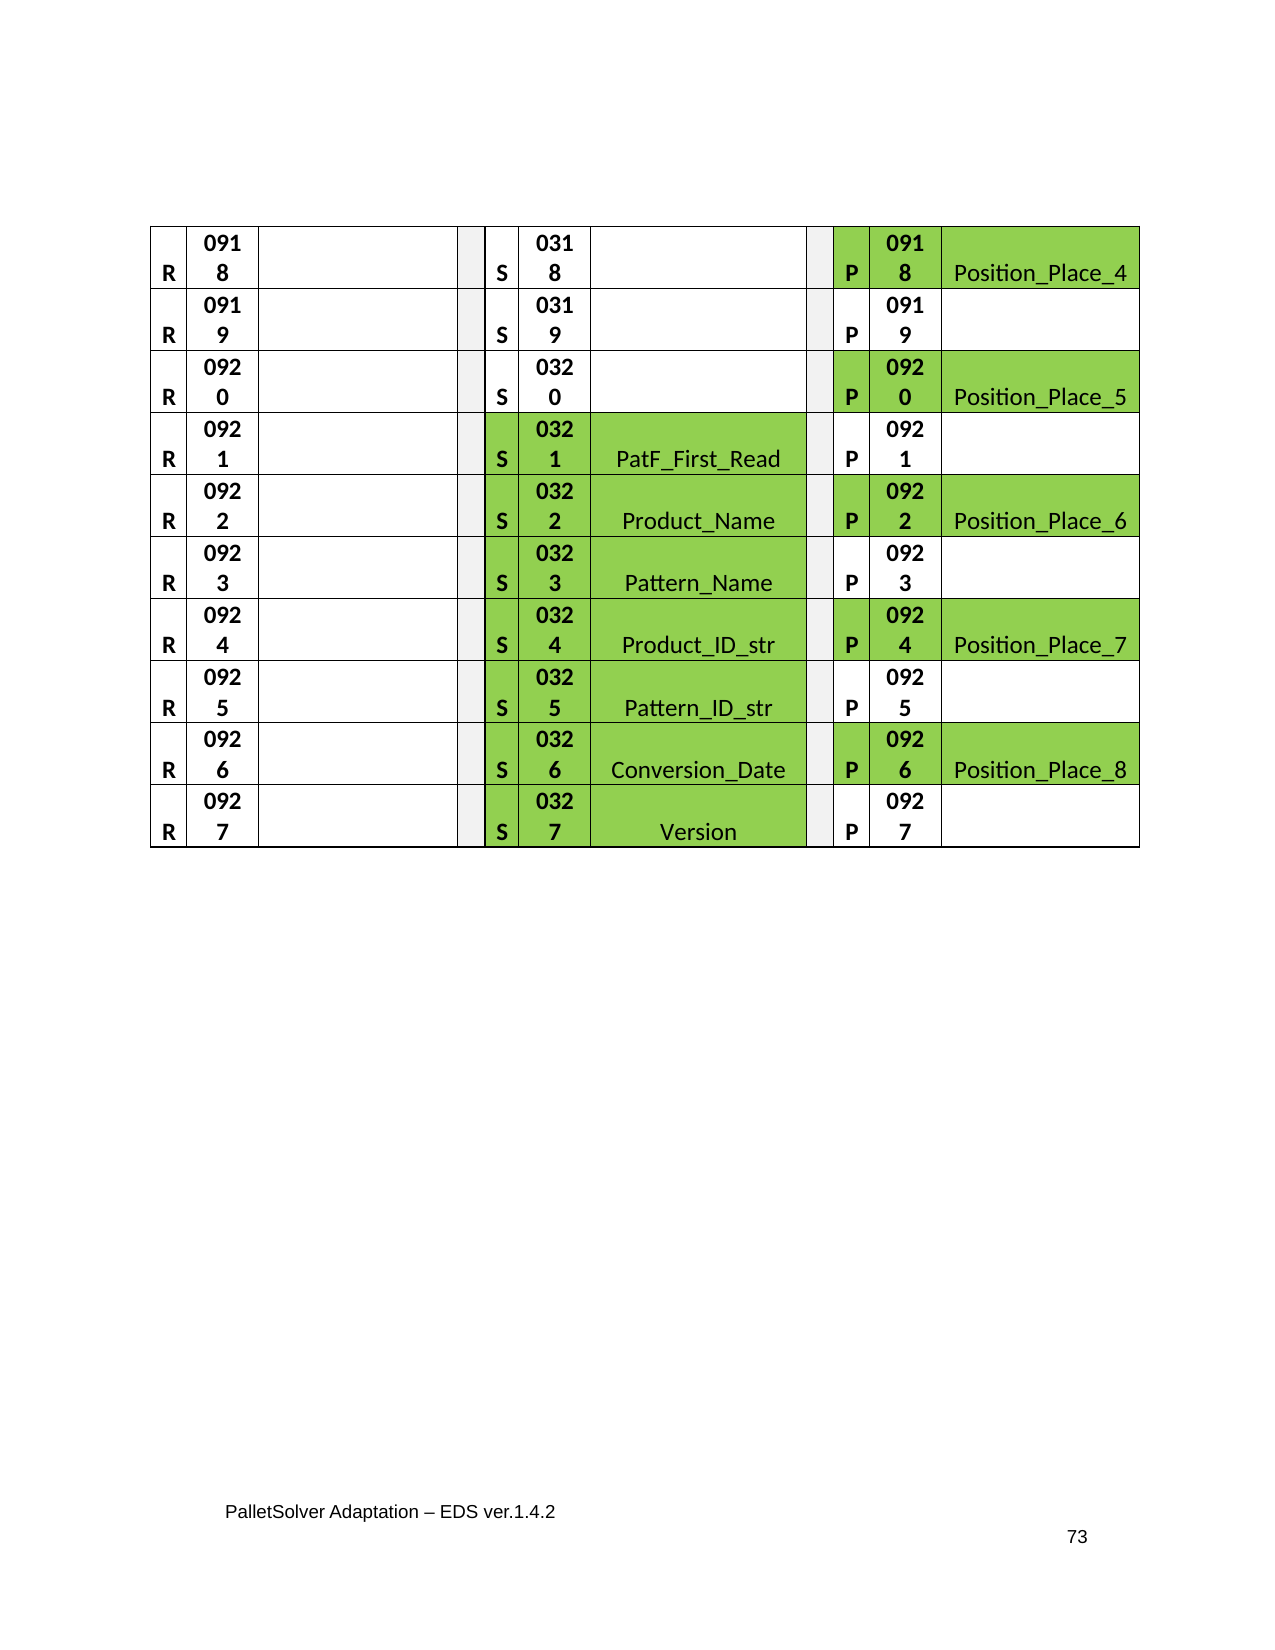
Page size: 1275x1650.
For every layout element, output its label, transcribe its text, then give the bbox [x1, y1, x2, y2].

table_cell R [151, 351, 186, 412]
table_cell 0920 [187, 351, 258, 412]
table_cell 0322 [519, 475, 590, 536]
table_cell [591, 227, 806, 288]
table_cell P [834, 723, 869, 784]
table_cell 0924 [187, 599, 258, 660]
table_cell [942, 413, 1139, 474]
table_cell [259, 413, 457, 474]
table_cell R [151, 289, 186, 350]
table_cell [458, 723, 484, 784]
table_cell 0918 [870, 227, 941, 288]
table_cell [591, 351, 806, 412]
table_cell S [486, 537, 518, 598]
table_cell 0323 [519, 537, 590, 598]
table_cell [259, 661, 457, 722]
table_cell Conversion_Date [591, 723, 806, 784]
table_cell [807, 599, 833, 660]
table_cell [458, 785, 484, 846]
table_cell Version [591, 785, 806, 846]
table_cell Position_Place_6 [942, 475, 1139, 536]
table_cell [259, 599, 457, 660]
table_cell [807, 785, 833, 846]
table_cell [458, 537, 484, 598]
table_cell R [151, 227, 186, 288]
table_cell 0919 [870, 289, 941, 350]
table_cell R [151, 661, 186, 722]
table_cell R [151, 723, 186, 784]
table_cell 0927 [870, 785, 941, 846]
table_cell S [486, 413, 518, 474]
table_cell 0926 [870, 723, 941, 784]
table_cell S [486, 351, 518, 412]
table_cell 0919 [187, 289, 258, 350]
table_cell [259, 289, 457, 350]
table_cell [807, 227, 833, 288]
table_cell 0326 [519, 723, 590, 784]
table_cell R [151, 413, 186, 474]
table_cell Position_Place_7 [942, 599, 1139, 660]
table_cell [458, 599, 484, 660]
table_cell S [486, 723, 518, 784]
table_cell [458, 289, 484, 350]
table_cell [807, 289, 833, 350]
table_cell [942, 289, 1139, 350]
table_cell [259, 723, 457, 784]
table_cell [458, 661, 484, 722]
table_cell Product_Name [591, 475, 806, 536]
table_cell P [834, 785, 869, 846]
table_cell Pattern_ID_str [591, 661, 806, 722]
table_cell P [834, 599, 869, 660]
table_cell PatF_First_Read [591, 413, 806, 474]
table_cell R [151, 785, 186, 846]
table_cell 0918 [187, 227, 258, 288]
table_cell P [834, 537, 869, 598]
table_cell 0327 [519, 785, 590, 846]
table_cell [591, 289, 806, 350]
table_cell S [486, 785, 518, 846]
table_cell P [834, 289, 869, 350]
table_cell [807, 351, 833, 412]
table_cell [458, 413, 484, 474]
table_cell [807, 661, 833, 722]
table_cell [259, 351, 457, 412]
table_cell P [834, 351, 869, 412]
table_cell [259, 227, 457, 288]
table_cell [807, 537, 833, 598]
table_cell 0925 [187, 661, 258, 722]
table_cell 0324 [519, 599, 590, 660]
table_cell 0922 [187, 475, 258, 536]
table_cell 0325 [519, 661, 590, 722]
table_cell P [834, 661, 869, 722]
table_cell Position_Place_8 [942, 723, 1139, 784]
table_cell [942, 785, 1139, 846]
table_cell 0923 [187, 537, 258, 598]
table_cell Product_ID_str [591, 599, 806, 660]
table_cell S [486, 599, 518, 660]
table_cell 0320 [519, 351, 590, 412]
table_cell [458, 351, 484, 412]
table_cell R [151, 599, 186, 660]
table_cell [807, 413, 833, 474]
table_cell Position_Place_5 [942, 351, 1139, 412]
table_cell S [486, 475, 518, 536]
table_cell S [486, 289, 518, 350]
table_cell [259, 537, 457, 598]
table_cell [942, 537, 1139, 598]
table_cell 0318 [519, 227, 590, 288]
table_cell 0920 [870, 351, 941, 412]
table_cell 0923 [870, 537, 941, 598]
table_cell [807, 475, 833, 536]
table_cell [458, 227, 484, 288]
table_cell 0922 [870, 475, 941, 536]
table_cell 0926 [187, 723, 258, 784]
table_cell R [151, 475, 186, 536]
table_cell 0927 [187, 785, 258, 846]
table_cell [807, 723, 833, 784]
table_cell [259, 475, 457, 536]
table_cell 0924 [870, 599, 941, 660]
table_cell 0319 [519, 289, 590, 350]
table_cell Pattern_Name [591, 537, 806, 598]
table_cell [259, 785, 457, 846]
table_cell [942, 661, 1139, 722]
table_cell 0321 [519, 413, 590, 474]
table_cell 0921 [187, 413, 258, 474]
table_cell S [486, 227, 518, 288]
table_cell 0921 [870, 413, 941, 474]
table_cell Position_Place_4 [942, 227, 1139, 288]
table_cell R [151, 537, 186, 598]
table_cell P [834, 227, 869, 288]
table_cell 0925 [870, 661, 941, 722]
table_cell S [486, 661, 518, 722]
table_cell [458, 475, 484, 536]
table_cell P [834, 413, 869, 474]
table_cell P [834, 475, 869, 536]
